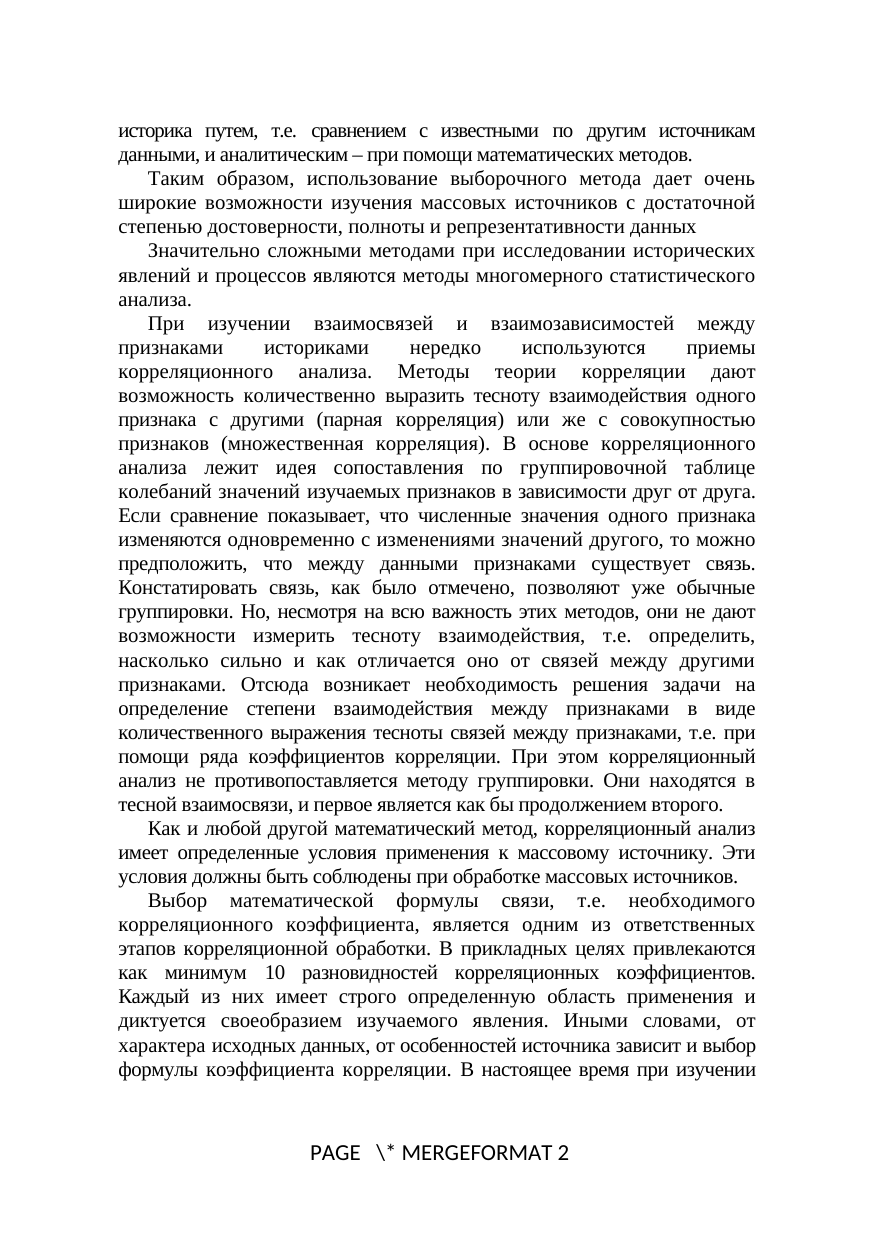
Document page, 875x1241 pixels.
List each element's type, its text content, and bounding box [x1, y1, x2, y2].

text Значительно сложными методами при исследовании исторических явлений и процессов являются методы многомерного статистического анализа. [118, 238, 756, 311]
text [118, 118, 756, 166]
text При изучении взаимосвязей и взаимозависимостей между признаками историками нередко используются приемы корреляционного анализа. Методы теории корреляции дают возможность количественно выразить тесноту взаимодействия одного признака с другими (парная корреляция) или же с совокупностью признаков (множественная корреляция). В основе корреляционного анализа лежит идея сопоставления по группировочной таблице колебаний значений изучаемых признаков в зависимости друг от друга. Если сравнение показывает, что численные значения одного признака изменяются одновременно с изменениями значений другого, то можно предположить, что между данными признаками существует связь. Констатировать связь, как было отмечено, позволяют уже обычные группировки. Но, несмотря на всю важность этих методов, они не дают возможности измерить тесноту взаимодействия, т.е. определить, насколько сильно и как отличается оно от связей между другими признаками. Отсюда возникает необходимость решения задачи на определение степени взаимодействия между признаками в виде количественного выражения тесноты связей между признаками, т.е. при помощи ряда коэффициентов корреляции. При этом корреляционный анализ не противопоставляется методу группировки. Они находятся в тесной взаимосвязи, и первое является как бы продолжением второго. [118, 311, 756, 816]
text Как и любой другой математический метод, корреляционный анализ имеет определенные условия применения к массовому источнику. Эти условия должны быть соблюдены при обработке массовых источников. [118, 816, 756, 888]
text Таким образом, использование выборочного метода дает очень широкие возможности изучения массовых источников с достаточной степенью достоверности, полноты и репрезентативности данных [118, 166, 756, 238]
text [118, 888, 756, 1081]
